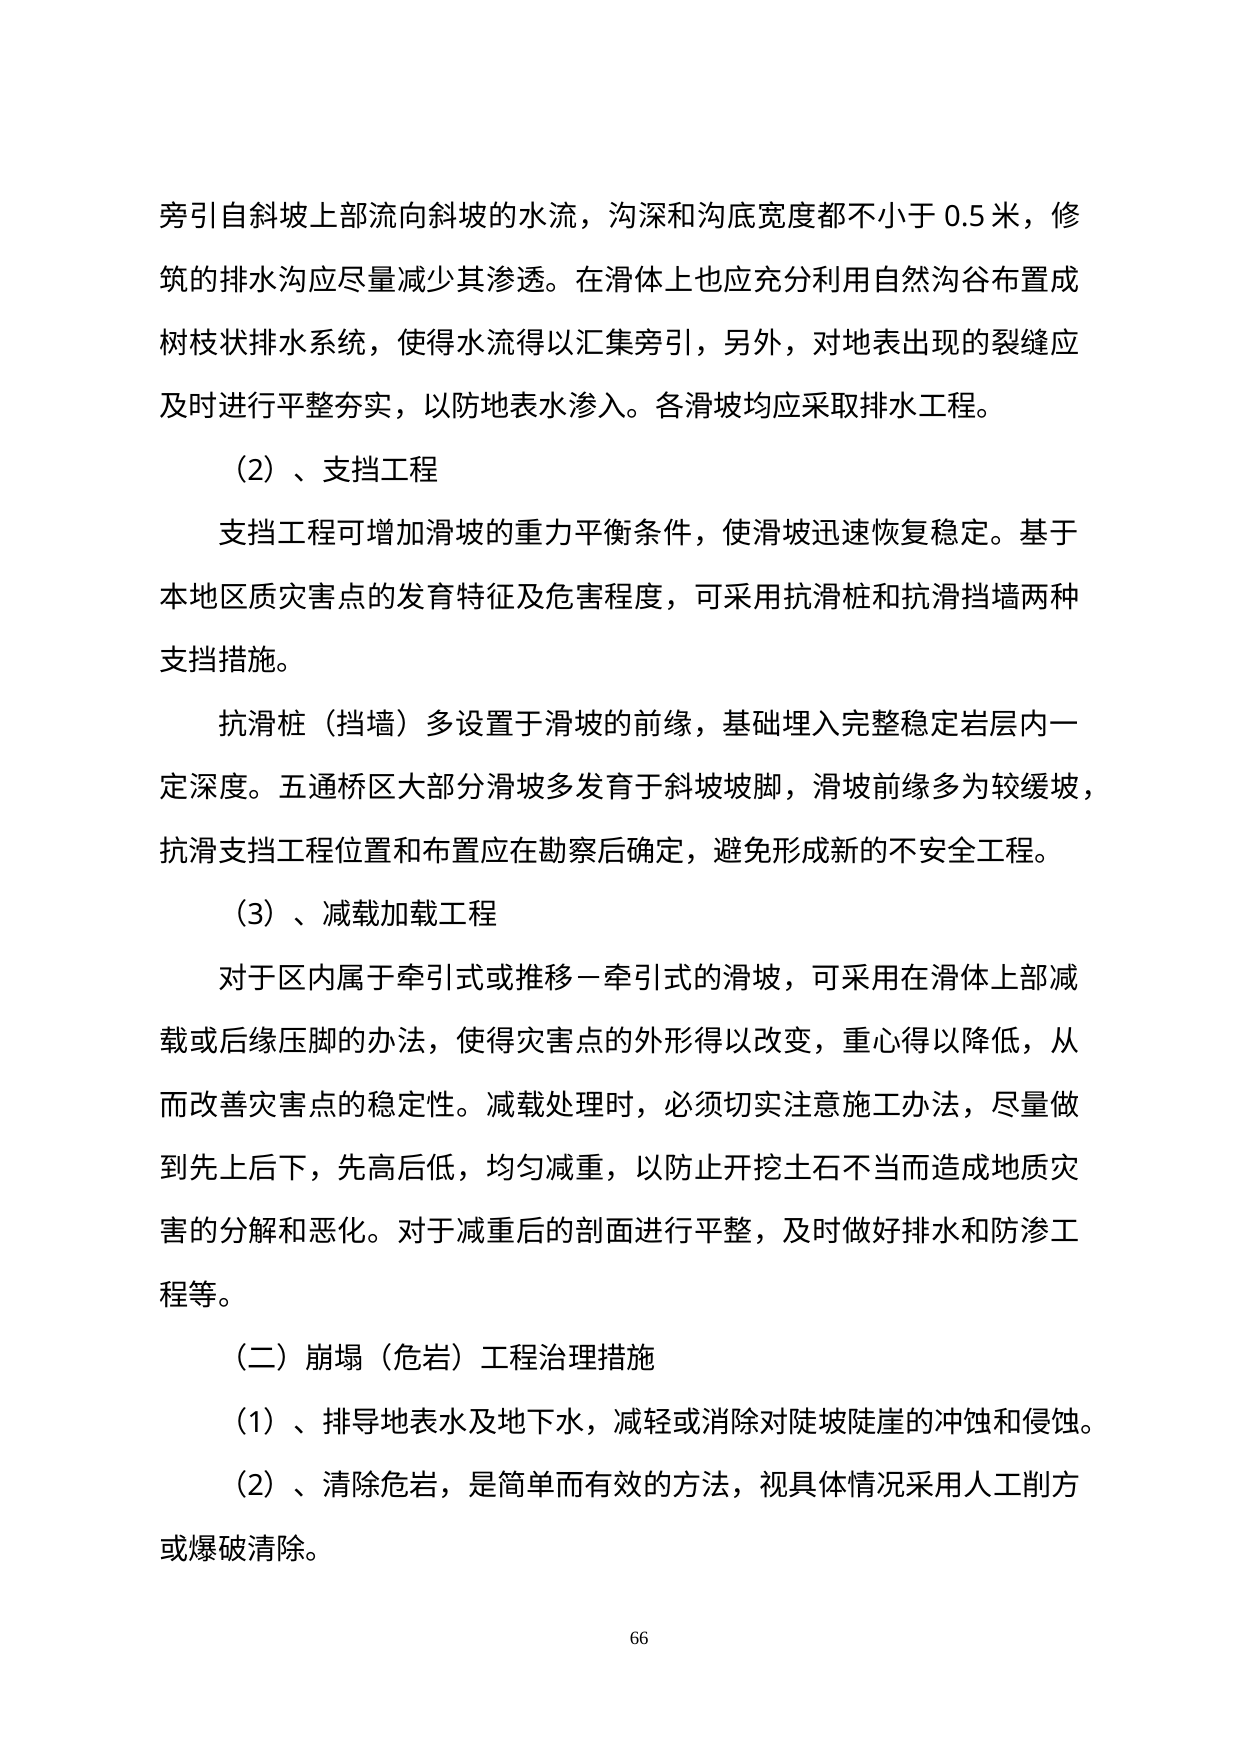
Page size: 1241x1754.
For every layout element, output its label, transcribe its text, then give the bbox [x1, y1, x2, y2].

text 对于区内属于牵引式或推移－牵引式的滑坡，可采用在滑体上部减载或后缘压脚的办法，使得灾害点的外形得以改变，重心得以降低，从而改善灾害点的稳定性。减载处理时，必须切实注意施工办法，尽量做到先上后下，先高后低，均匀减重，以防止开挖土石不当而造成地质灾害的分解和恶化。对于减重后的剖面进行平整，及时做好排水和防渗工程等。 [159, 954, 1081, 1314]
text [159, 193, 1081, 425]
text 抗滑桩（挡墙）多设置于滑坡的前缘，基础埋入完整稳定岩层内一定深度。五通桥区大部分滑坡多发育于斜坡坡脚，滑坡前缘多为较缓坡，抗滑支挡工程位置和布置应在勘察后确定，避免形成新的不安全工程。 [159, 700, 1081, 869]
text （2）、清除危岩，是简单而有效的方法，视具体情况采用人工削方或爆破清除。 [159, 1462, 1081, 1568]
text （2）、支挡工程 [159, 446, 1081, 489]
text （二）崩塌（危岩）工程治理措施 [159, 1335, 1081, 1377]
text 支挡工程可增加滑坡的重力平衡条件，使滑坡迅速恢复稳定。基于本地区质灾害点的发育特征及危害程度，可采用抗滑桩和抗滑挡墙两种支挡措施。 [159, 510, 1081, 679]
text （3）、减载加载工程 [159, 891, 1081, 933]
text （1）、排导地表水及地下水，减轻或消除对陡坡陡崖的冲蚀和侵蚀。 [159, 1398, 1081, 1441]
